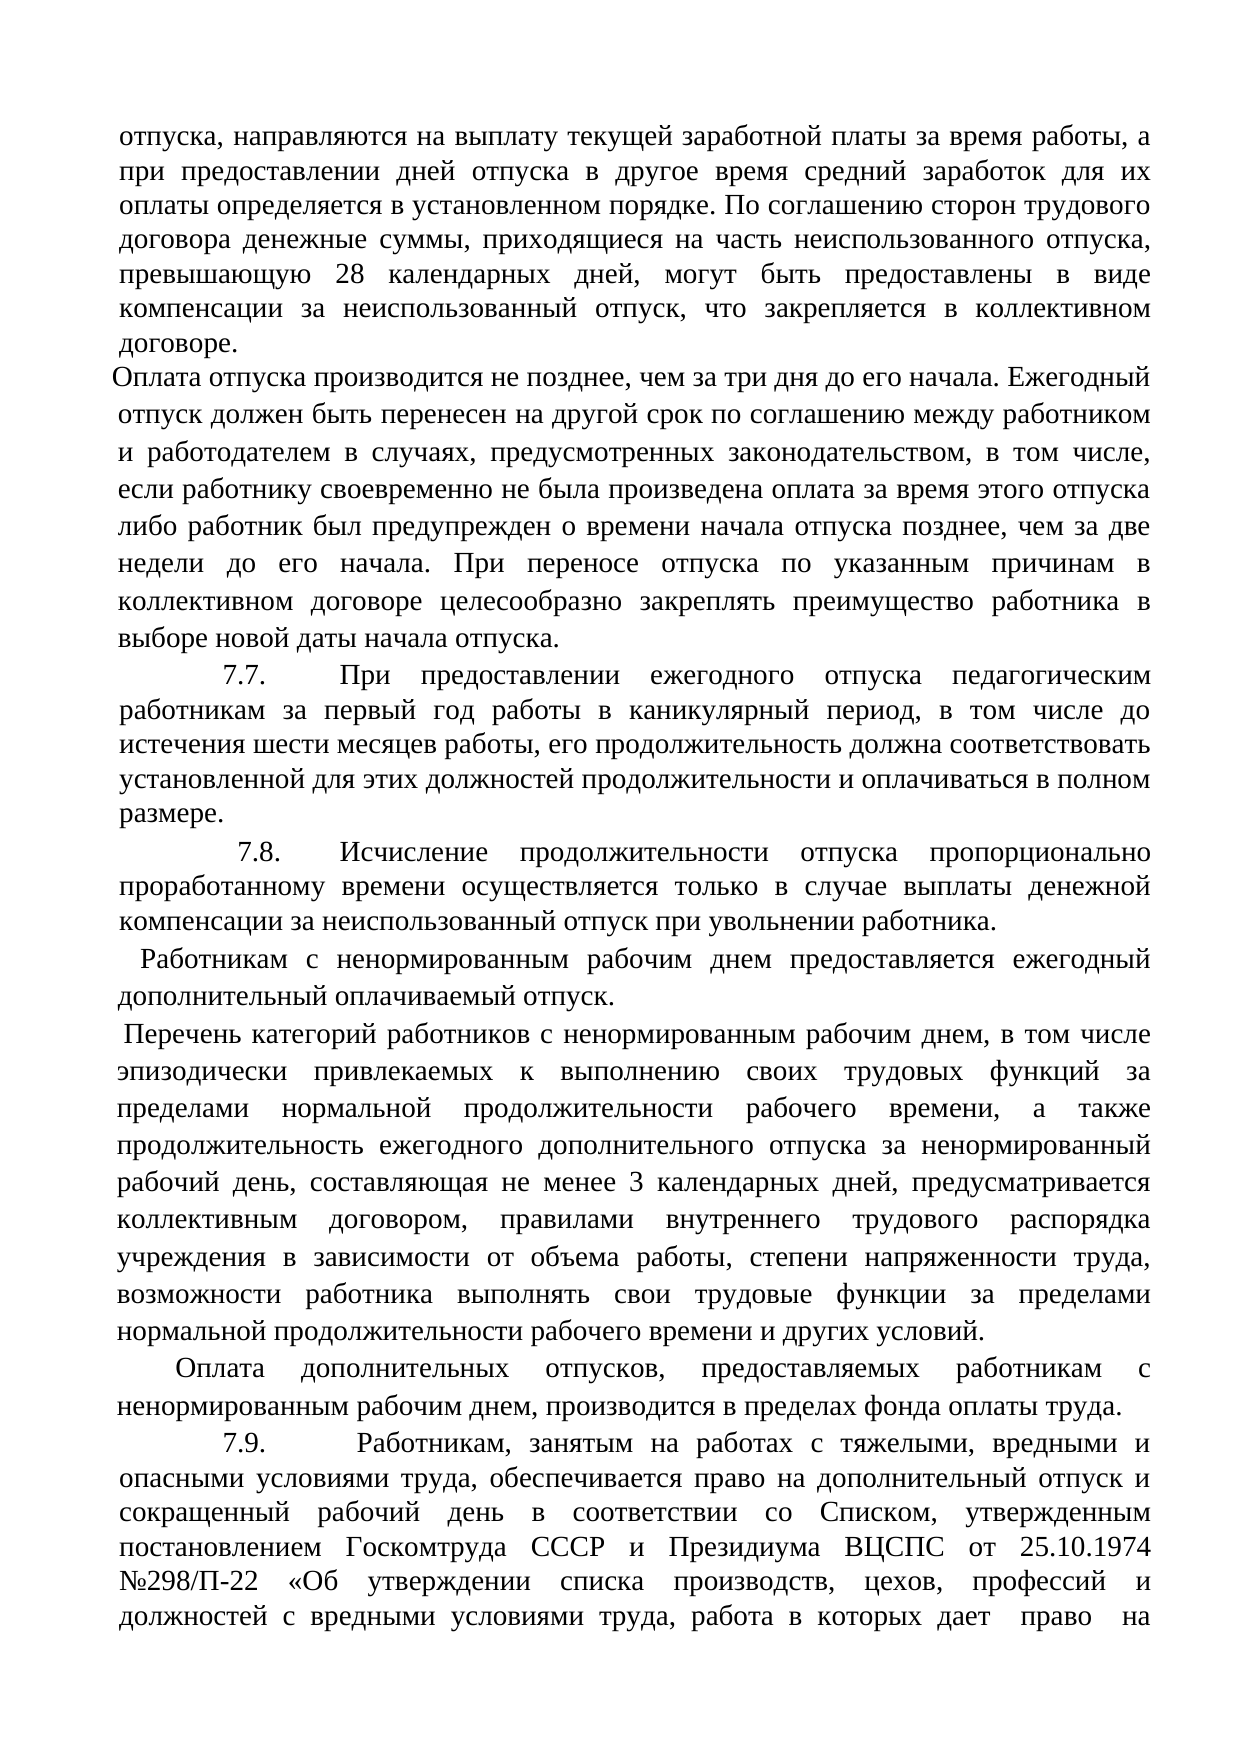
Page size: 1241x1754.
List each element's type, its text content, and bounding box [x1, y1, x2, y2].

list Исчисление продолжительности отпуска пропорционально проработанному времени осуществляется только в случае выплаты денежной компенсации за неиспользованный отпуск при увольнении работника. [119, 834, 1152, 936]
text Работникам с ненормированным рабочим днем предоставляется ежегодный дополнительный оплачиваемый отпуск. [104, 941, 1152, 1012]
text Оплата отпуска производится не позднее, чем за три дня до его начала. Ежегодный отпуск должен быть перенесен на другой срок по соглашению между работником и работодателем в случаях, предусмотренных законодательством, в том числе, если работнику своевременно не была произведена оплата за время этого отпуска либо работник был предупрежден о времени начала отпуска позднее, чем за две недели до его начала. При переносе отпуска по указанным причинам в коллективном договоре целесообразно закреплять преимущество работника в выборе новой даты начала отпуска. [104, 359, 1152, 653]
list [119, 1425, 1152, 1631]
text Оплата дополнительных отпусков, предоставляемых работникам с ненормированным рабочим днем, производится в пределах фонда оплаты труда. [103, 1350, 1152, 1421]
text Перечень категорий работников с ненормированным рабочим днем, в том числе эпизодически привлекаемых к выполнению своих трудовых функций за пределами нормальной продолжительности рабочего времени, а также продолжительность ежегодного дополнительного отпуска за ненормированный рабочий день, составляющая не менее 3 календарных дней, предусматривается коллективным договором, правилами внутреннего трудового распорядка учреждения в зависимости от объема работы, степени напряженности труда, возможности работника выполнять свои трудовые функции за пределами нормальной продолжительности рабочего времени и других условий. [103, 1016, 1152, 1347]
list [119, 118, 1152, 358]
list При предоставлении ежегодного отпуска педагогическим работникам за первый год работы в каникулярный период, в том числе до истечения шести месяцев работы, его продолжительность должна соответствовать установленной для этих должностей продолжительности и оплачиваться в полном размере. [119, 657, 1152, 829]
